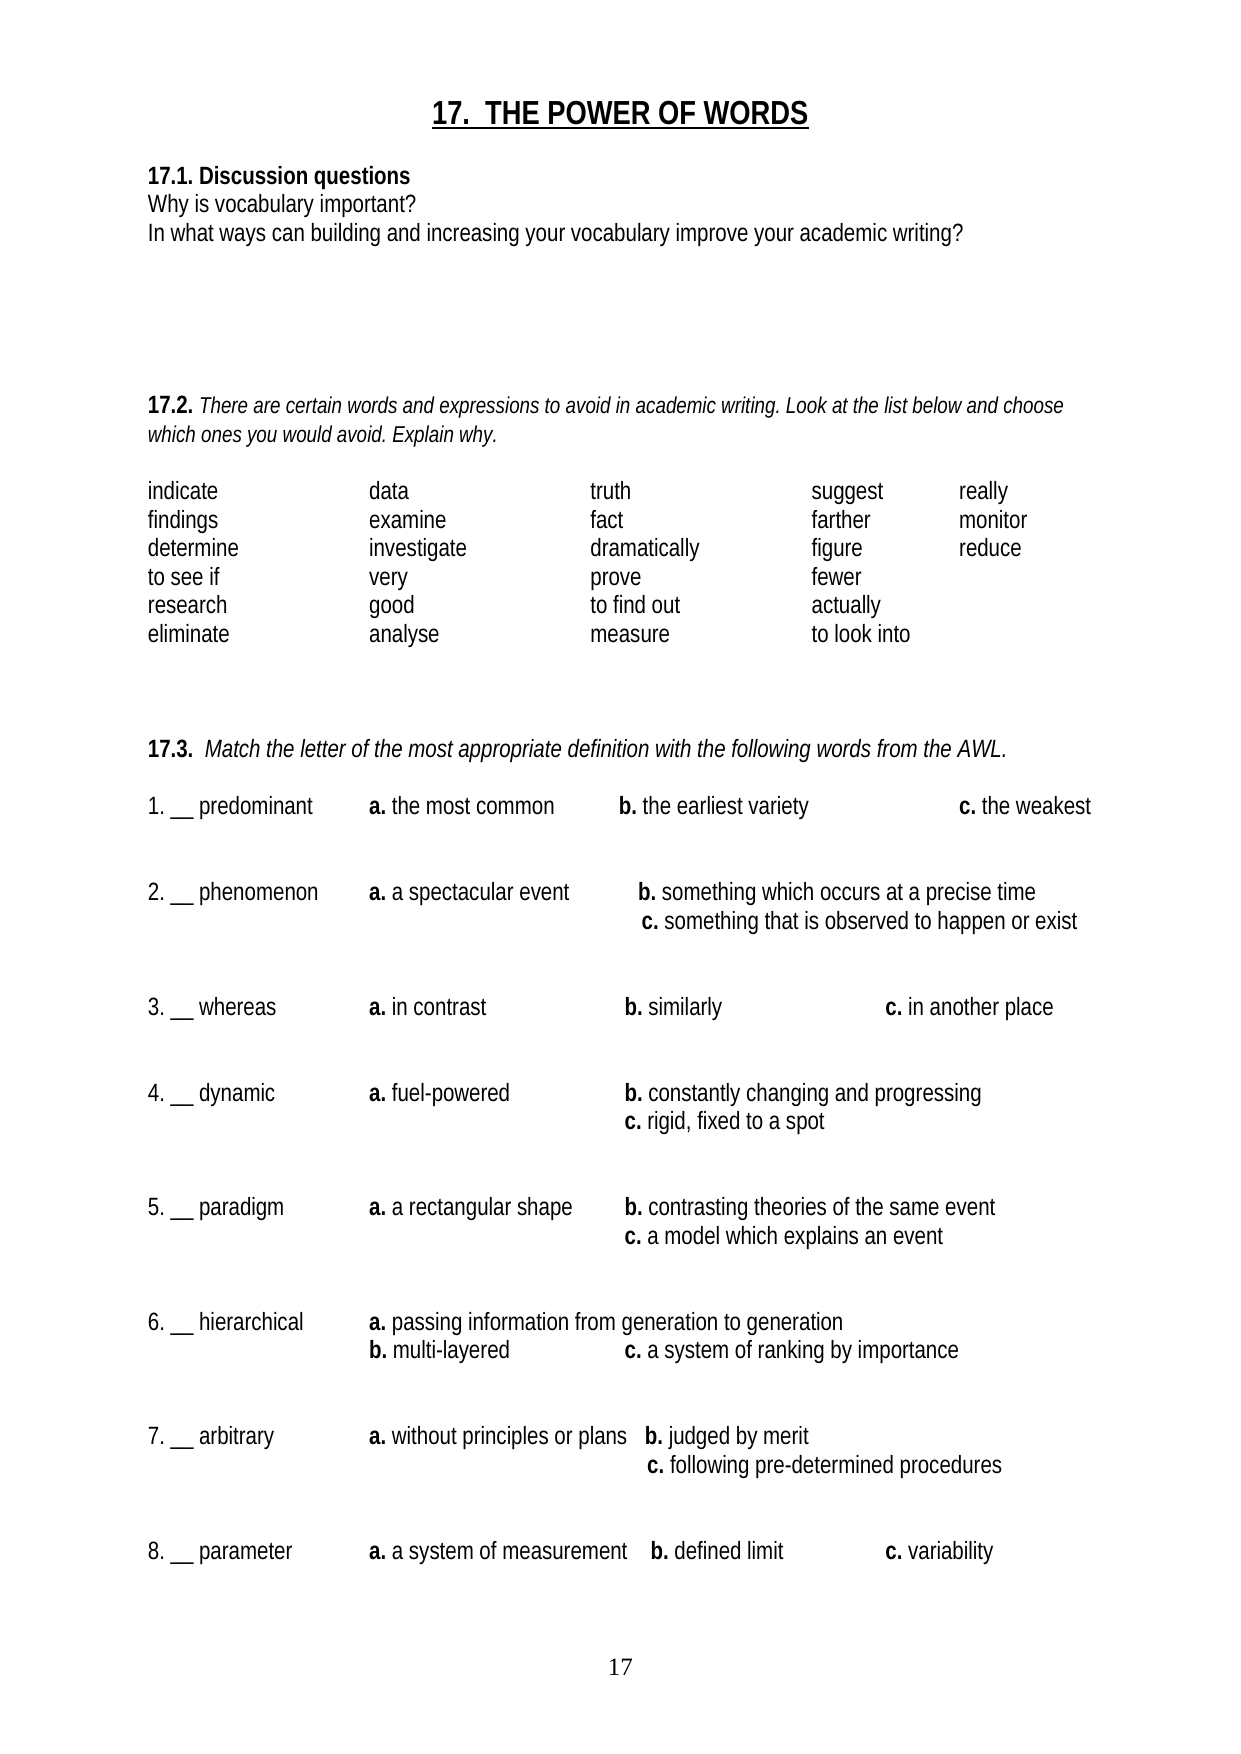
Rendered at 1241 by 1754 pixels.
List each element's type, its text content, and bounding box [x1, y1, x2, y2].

text Why is vocabulary important? [148, 189, 1093, 218]
text 17.2. There are certain words and expressions to avoid in academic writing. Look at the list below and choose which ones you would avoid. Explain why. [148, 390, 1093, 447]
text 6. __ hierarchical a. passing information from generation to generation [148, 1307, 1093, 1335]
text 5. __ paradigm a. a rectangular shape b. contrasting theories of the same event [148, 1192, 1093, 1221]
text eliminate analyse measure to look into [148, 619, 1093, 648]
text 1. __ predominant a. the most common b. the earliest variety c. the weakest [148, 791, 1093, 820]
text 8. __ parameter a. a system of measurement b. defined limit c. variability [148, 1536, 1093, 1564]
text to see if very prove fewer [148, 562, 1093, 591]
text 4. __ dynamic a. fuel-powered b. constantly changing and progressing [148, 1078, 1093, 1106]
text 17. THE POWER OF WORDS [148, 94, 1093, 132]
text findings examine fact farther monitor [148, 504, 1093, 533]
text indicate data truth suggest really [148, 476, 1093, 504]
text c. a model which explains an event [516, 1221, 1093, 1249]
text 3. __ whereas a. in contrast b. similarly c. in another place [148, 992, 1093, 1020]
text determine investigate dramatically figure reduce [148, 533, 1093, 562]
text c. following pre-determined procedures [590, 1450, 1093, 1479]
text c. rigid, fixed to a spot [590, 1106, 1093, 1135]
text b. multi-layered c. a system of ranking by importance [295, 1335, 1093, 1364]
text 17.3. Match the letter of the most appropriate definition with the following words from the AWL. [148, 734, 1093, 762]
text 2. __ phenomenon a. a spectacular event b. something which occurs at a precise time c. something that is observed to happen or exist [148, 877, 1093, 934]
text 17.1. Discussion questions [148, 161, 1093, 189]
text In what ways can building and increasing your vocabulary improve your academic writing? [148, 218, 1093, 247]
text research good to find out actually [148, 591, 1093, 619]
text 7. __ arbitrary a. without principles or plans b. judged by merit [148, 1421, 1093, 1450]
